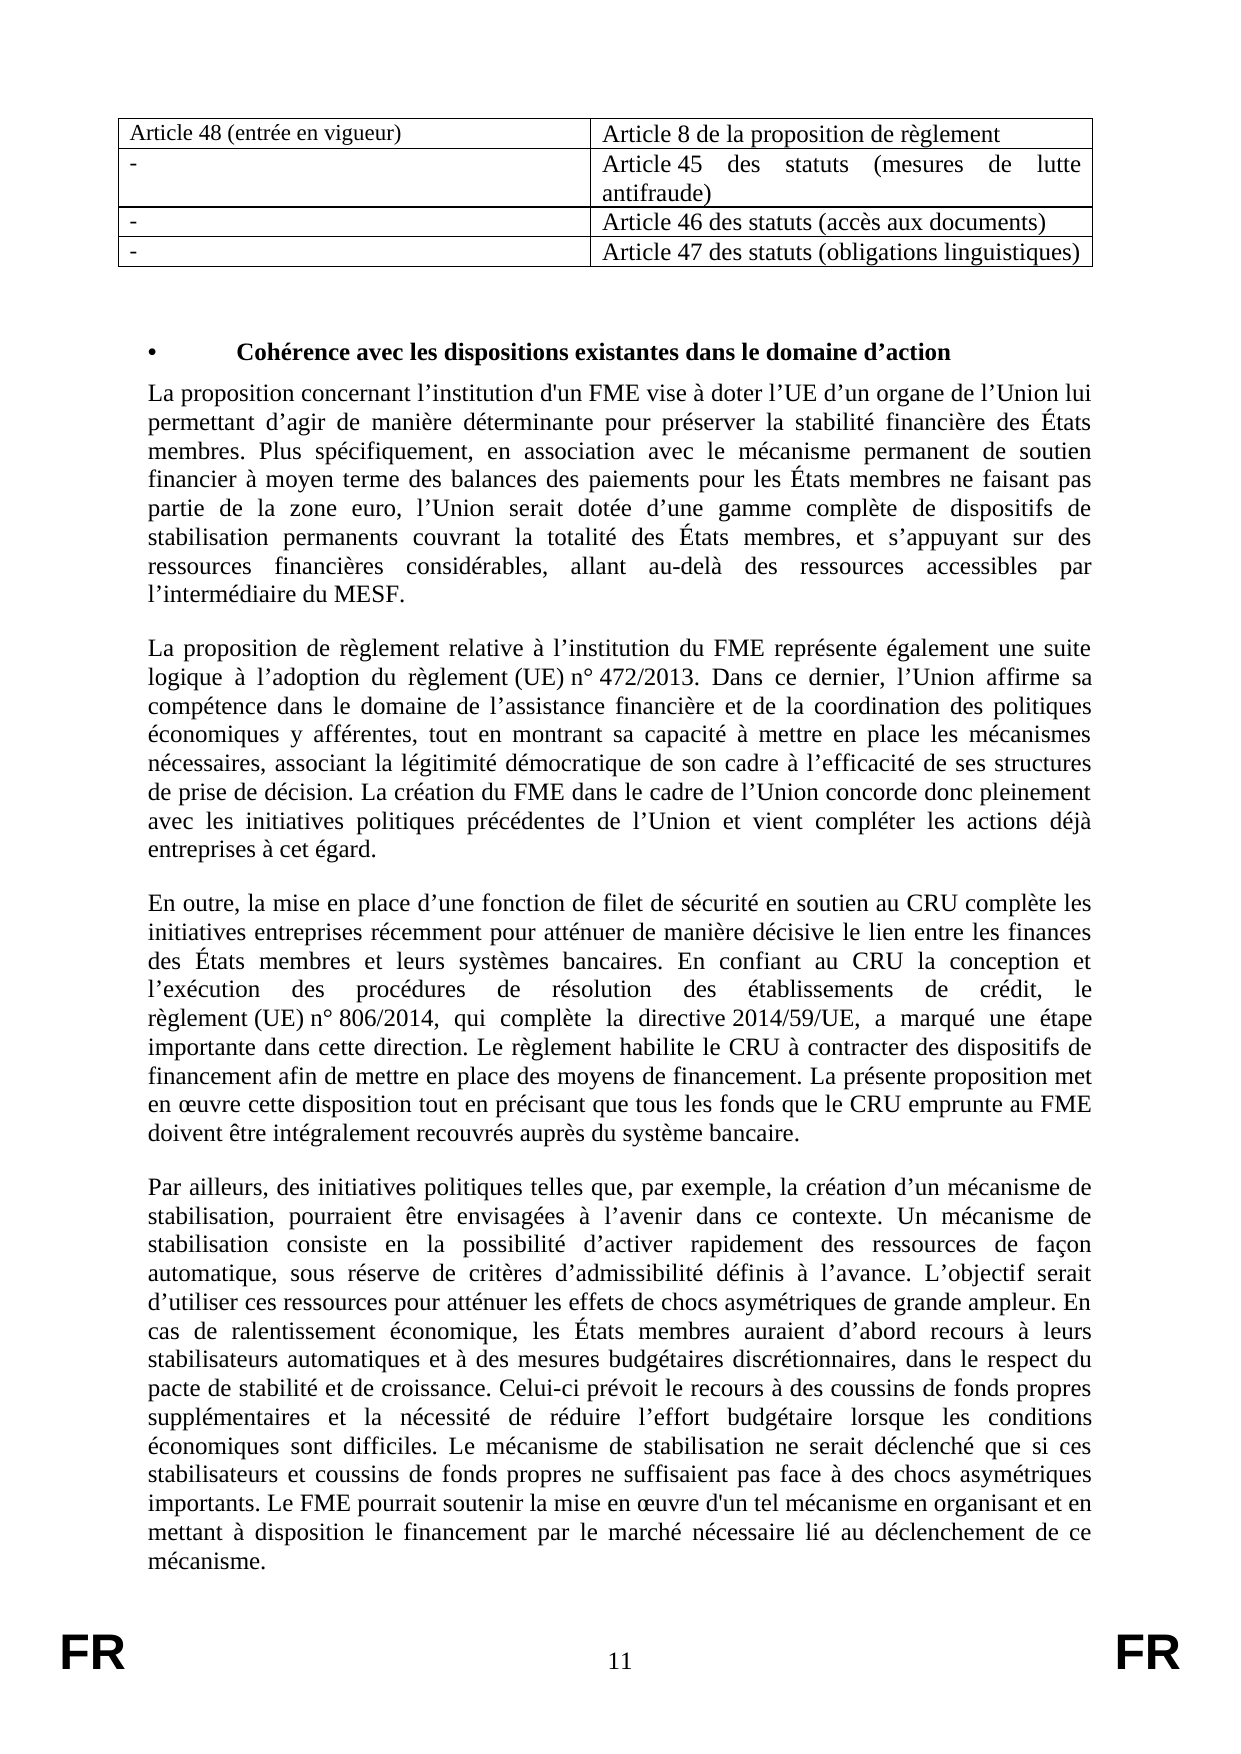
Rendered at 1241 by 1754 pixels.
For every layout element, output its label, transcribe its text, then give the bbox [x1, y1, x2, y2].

table_cell - [119, 149, 590, 206]
table_cell Article 46 des statuts (accès aux documents) [591, 208, 1092, 236]
text La proposition concernant l’institution d'un FME vise à doter l’UE d’un organe de l’Union lui permettant d’agir de manière déterminante pour préserver la stabilité financière des États membres. Plus spécifiquement, en association avec le mécanisme permanent de soutien financier à moyen terme des balances des paiements pour les États membres ne faisant pas partie de la zone euro, l’Union serait dotée d’une gamme complète de dispositifs de stabilisation permanents couvrant la totalité des États membres, et s’appuyant sur des ressources financières considérables, allant au-delà des ressources accessibles par l’intermédiaire du MESF. [148, 378, 1093, 608]
table_cell Article 47 des statuts (obligations linguistiques) [591, 237, 1092, 266]
table_cell - [119, 208, 590, 236]
text En outre, la mise en place d’une fonction de filet de sécurité en soutien au CRU complète les initiatives entreprises récemment pour atténuer de manière décisive le lien entre les finances des États membres et leurs systèmes bancaires. En confiant au CRU la conception et l’exécution des procédures de résolution des établissements de crédit, le règlement (UE) n° 806/2014, qui complète la directive 2014/59/UE, a marqué une étape importante dans cette direction. Le règlement habilite le CRU à contracter des dispositifs de financement afin de mettre en place des moyens de financement. La présente proposition met en œuvre cette disposition tout en précisant que tous les fonds que le CRU emprunte au FME doivent être intégralement recouvrés auprès du système bancaire. [148, 888, 1093, 1147]
table_cell - [119, 237, 590, 266]
subtitle • Cohérence avec les dispositions existantes dans le domaine d’action [148, 337, 1093, 366]
text Par ailleurs, des initiatives politiques telles que, par exemple, la création d’un mécanisme de stabilisation, pourraient être envisagées à l’avenir dans ce contexte. Un mécanisme de stabilisation consiste en la possibilité d’activer rapidement des ressources de façon automatique, sous réserve de critères d’admissibilité définis à l’avance. L’objectif serait d’utiliser ces ressources pour atténuer les effets de chocs asymétriques de grande ampleur. En cas de ralentissement économique, les États membres auraient d’abord recours à leurs stabilisateurs automatiques et à des mesures budgétaires discrétionnaires, dans le respect du pacte de stabilité et de croissance. Celui-ci prévoit le recours à des coussins de fonds propres supplémentaires et la nécessité de réduire l’effort budgétaire lorsque les conditions économiques sont difficiles. Le mécanisme de stabilisation ne serait déclenché que si ces stabilisateurs et coussins de fonds propres ne suffisaient pas face à des chocs asymétriques importants. Le FME pourrait soutenir la mise en œuvre d'un tel mécanisme en organisant et en mettant à disposition le financement par le marché nécessaire lié au déclenchement de ce mécanisme. [148, 1172, 1093, 1574]
table_cell Article 45 des statuts (mesures de lutte antifraude) [591, 149, 1092, 206]
text La proposition de règlement relative à l’institution du FME représente également une suite logique à l’adoption du règlement (UE) n° 472/2013. Dans ce dernier, l’Union affirme sa compétence dans le domaine de l’assistance financière et de la coordination des politiques économiques y afférentes, tout en montrant sa capacité à mettre en place les mécanismes nécessaires, associant la légitimité démocratique de son cadre à l’efficacité de ses structures de prise de décision. La création du FME dans le cadre de l’Union concorde donc pleinement avec les initiatives politiques précédentes de l’Union et vient compléter les actions déjà entreprises à cet égard. [148, 633, 1093, 863]
table_cell Article 48 (entrée en vigueur) [119, 119, 590, 148]
table_cell Article 8 de la proposition de règlement [591, 119, 1092, 148]
